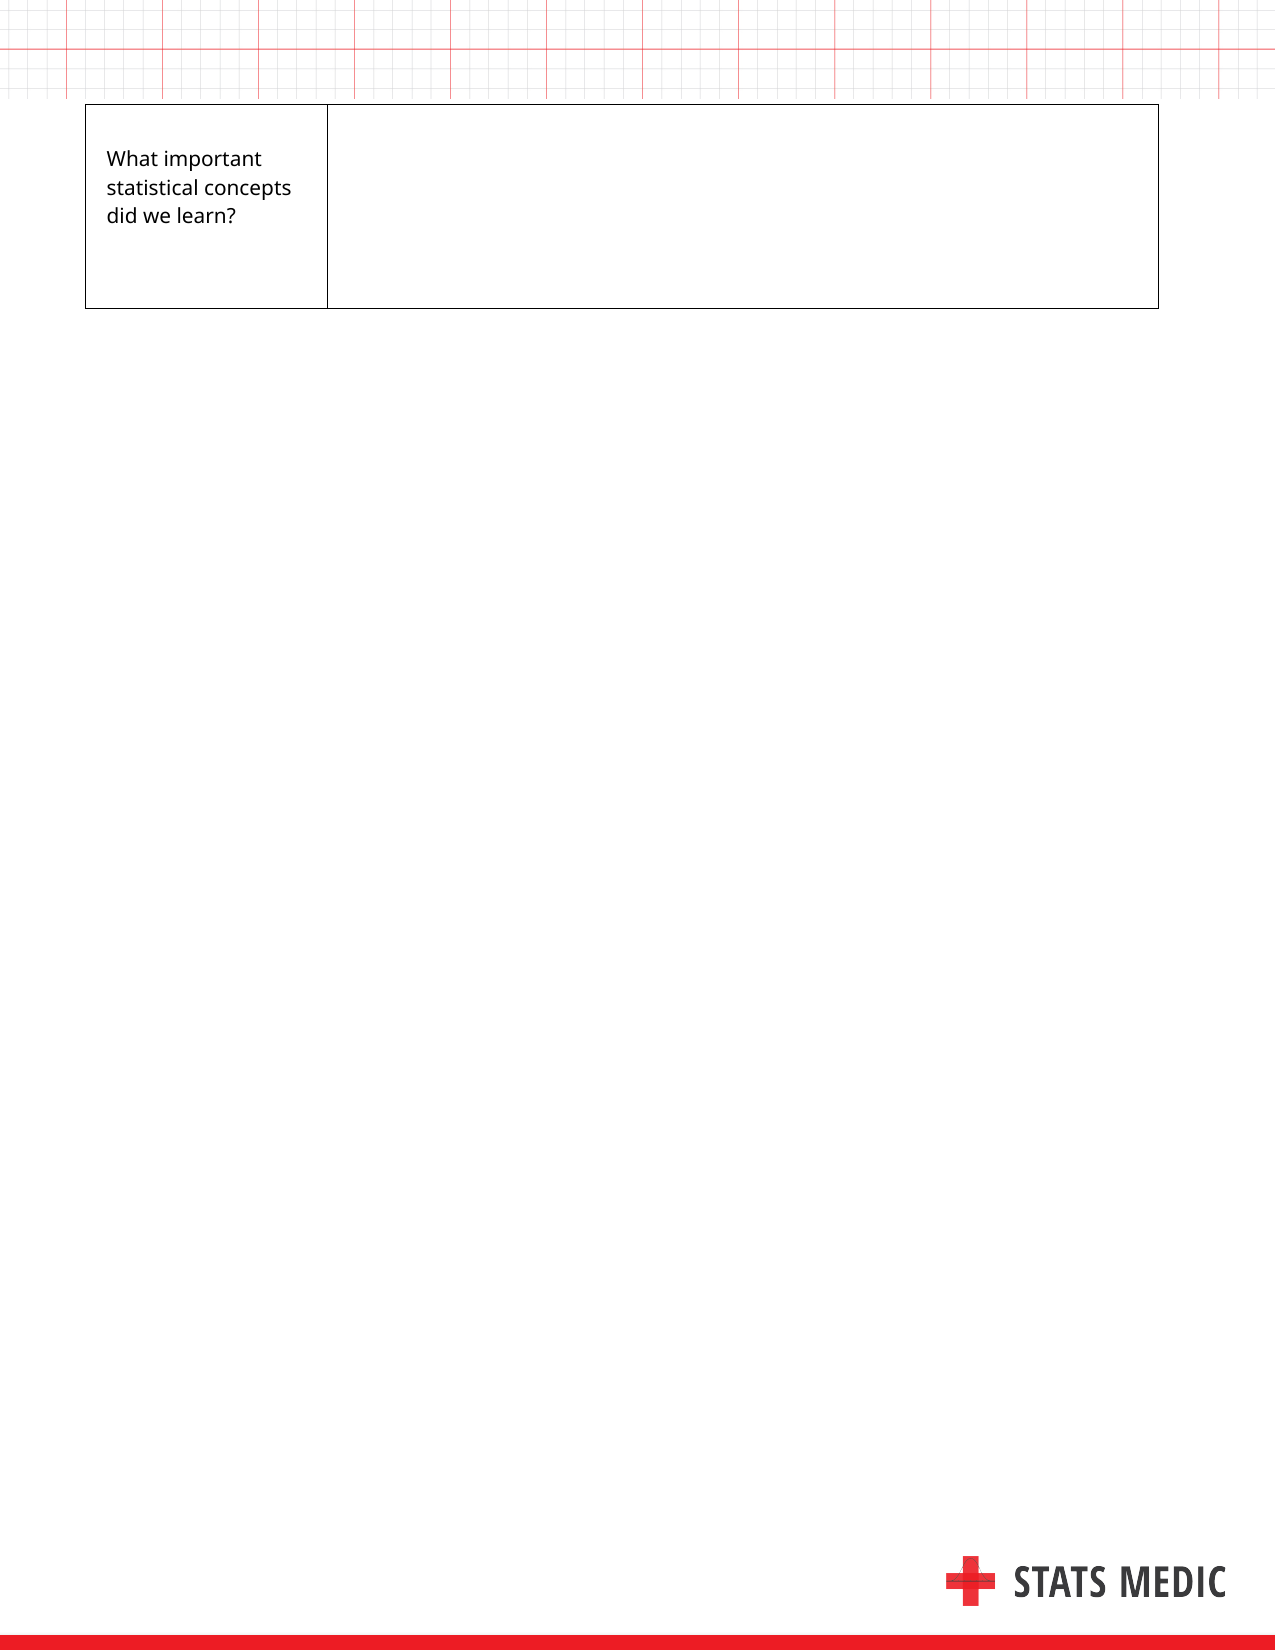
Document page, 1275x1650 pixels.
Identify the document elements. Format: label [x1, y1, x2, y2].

picture [0, 0, 1275, 99]
table_cell [86, 105, 327, 308]
picture [946, 1556, 1226, 1606]
table_cell [328, 105, 1158, 308]
